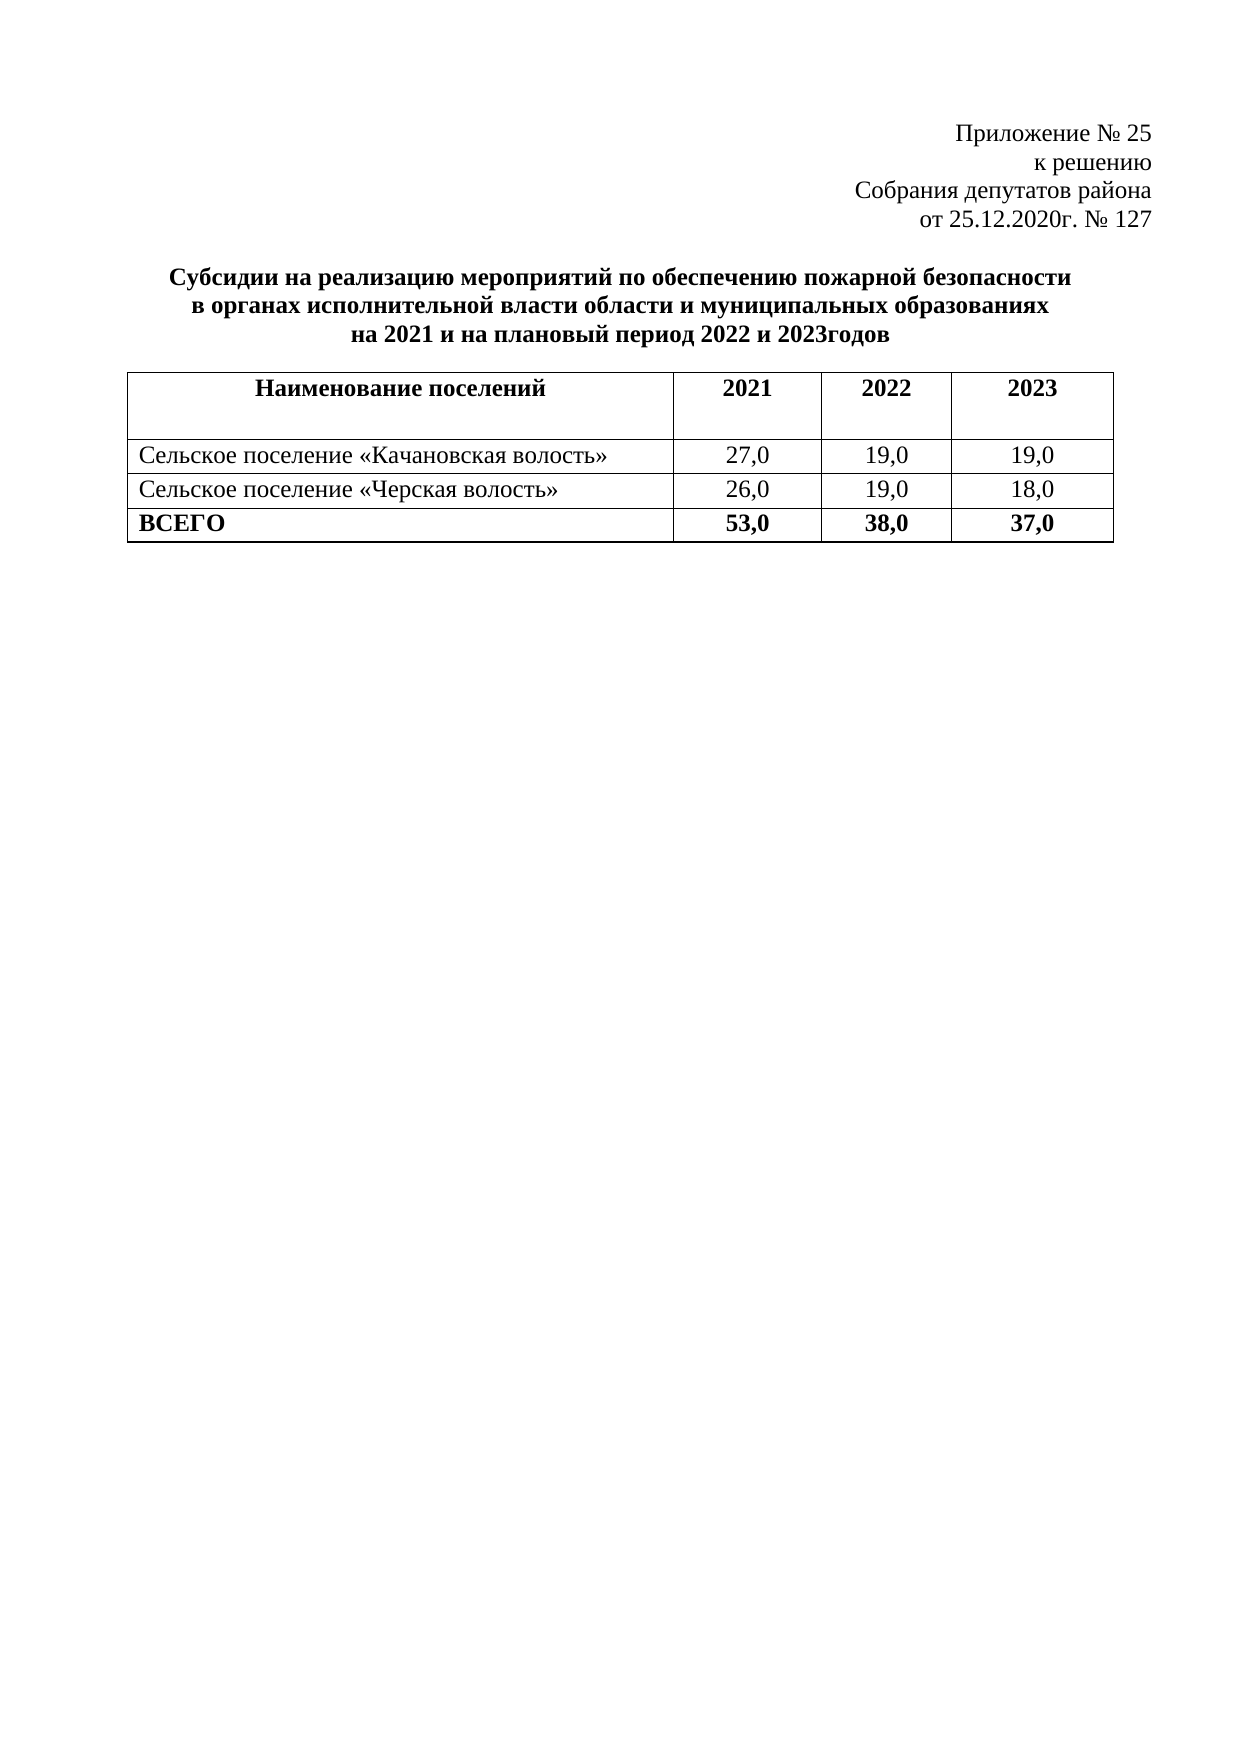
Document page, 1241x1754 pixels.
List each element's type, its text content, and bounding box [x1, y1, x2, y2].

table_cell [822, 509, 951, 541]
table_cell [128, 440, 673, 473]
text Субсидии на реализацию мероприятий по обеспечению пожарной безопасности [89, 262, 1152, 291]
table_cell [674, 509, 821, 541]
text от 25.12.2020г. № 127 [89, 204, 1152, 233]
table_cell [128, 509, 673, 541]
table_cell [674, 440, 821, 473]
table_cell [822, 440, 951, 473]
text в органах исполнительной власти области и муниципальных образованиях [89, 291, 1152, 319]
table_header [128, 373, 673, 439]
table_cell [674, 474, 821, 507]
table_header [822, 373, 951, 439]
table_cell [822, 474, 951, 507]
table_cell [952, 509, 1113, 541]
text к решению [89, 147, 1152, 176]
text Приложение № 25 [89, 118, 1152, 147]
text на 2021 и на плановый период 2022 и 2023годов [89, 319, 1152, 348]
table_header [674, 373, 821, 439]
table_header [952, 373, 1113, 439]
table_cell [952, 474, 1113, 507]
text Собрания депутатов района [89, 176, 1152, 204]
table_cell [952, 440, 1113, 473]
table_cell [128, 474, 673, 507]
